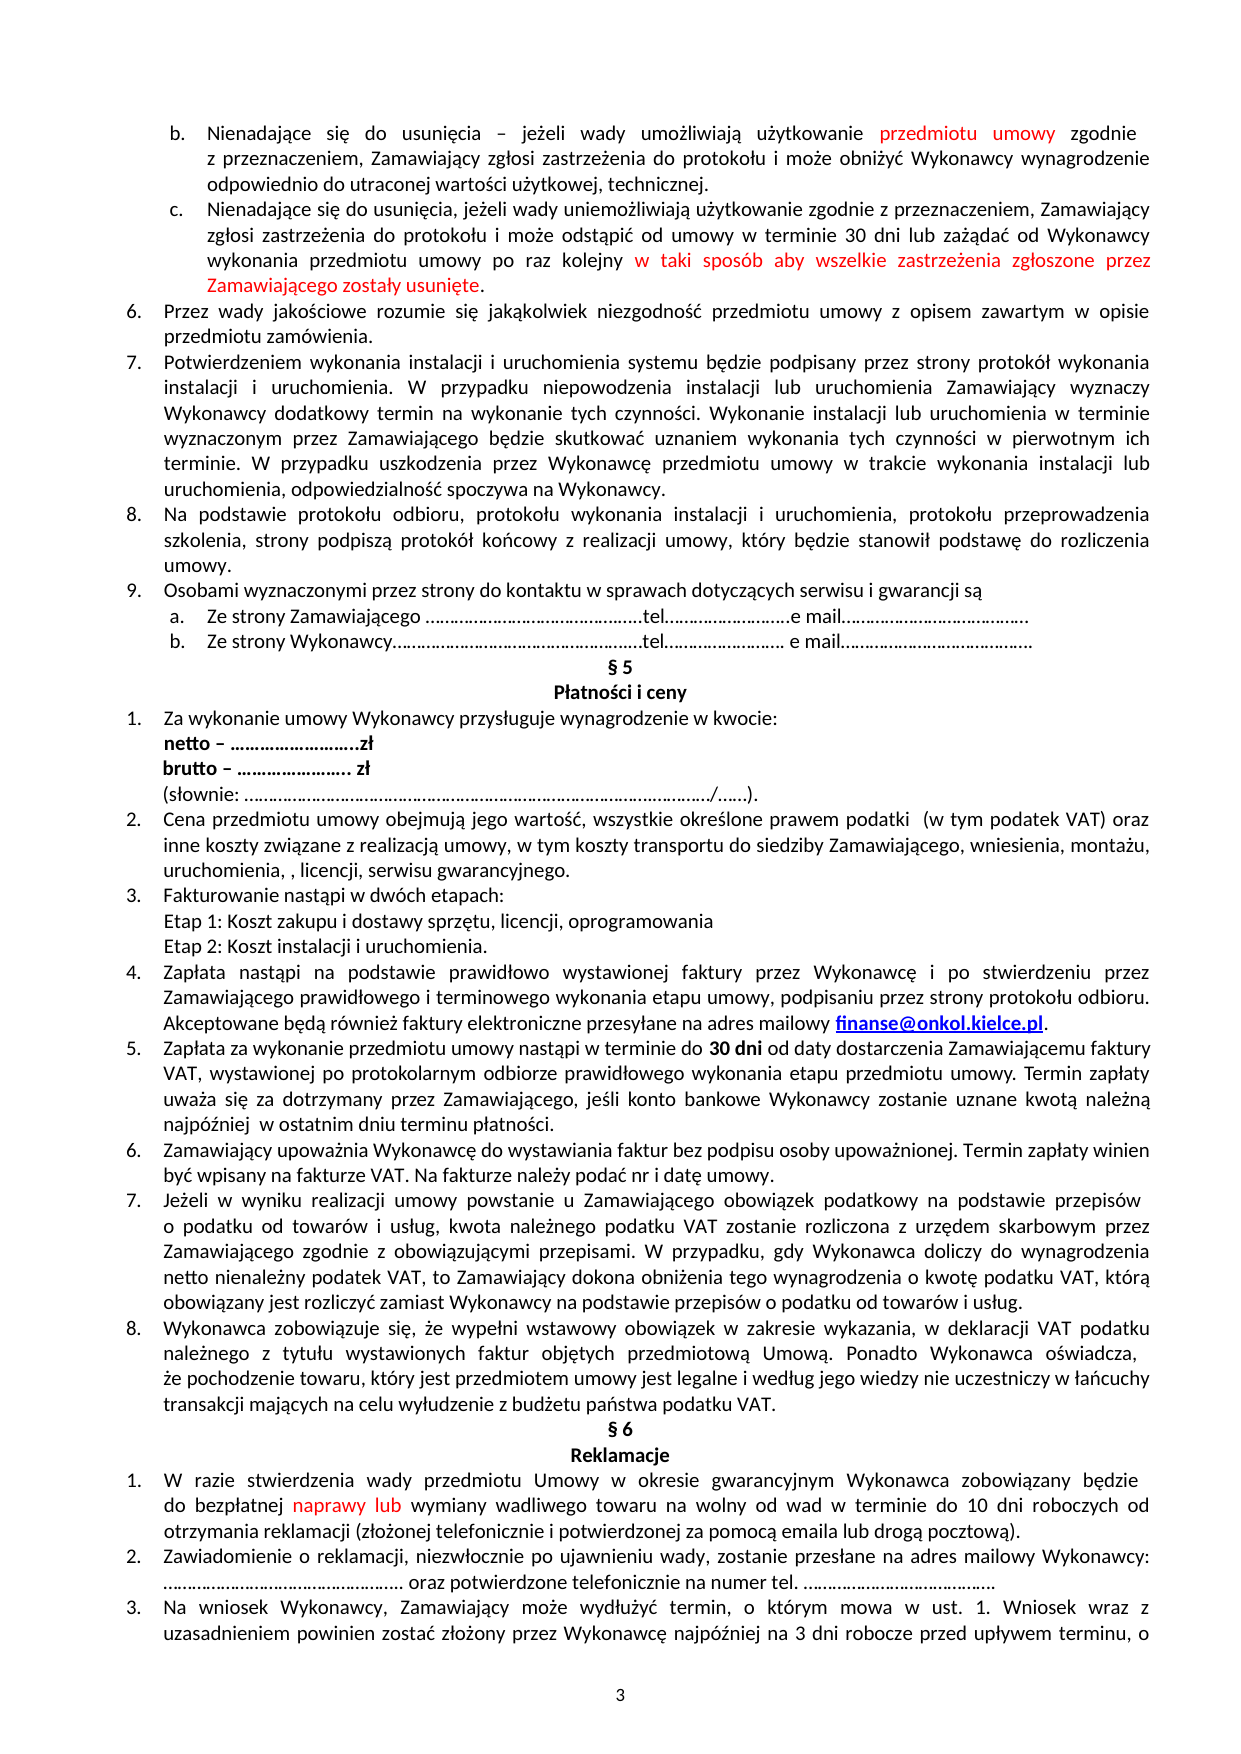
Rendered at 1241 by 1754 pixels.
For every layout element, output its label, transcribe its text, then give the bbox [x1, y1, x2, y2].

list Zamawiający upoważnia Wykonawcę do wystawiania faktur bez podpisu osoby upoważnionej. Termin zapłaty winien być wpisany na fakturze VAT. Na fakturze należy podać nr i datę umowy. [126, 1137, 1152, 1188]
list Cena przedmiotu umowy obejmują jego wartość, wszystkie określone prawem podatki (w tym podatek VAT) oraz inne koszty związane z realizacją umowy, w tym koszty transportu do siedziby Zamawiającego, wniesienia, montażu, uruchomienia, , licencji, serwisu gwarancyjnego. [126, 806, 1152, 883]
list Etap 2: Koszt instalacji i uruchomienia. [164, 933, 1152, 959]
list Fakturowanie nastąpi w dwóch etapach: [126, 883, 1152, 908]
list Etap 1: Koszt zakupu i dostawy sprzętu, licencji, oprogramowania [164, 908, 1152, 933]
list netto – ……………………..zł [164, 730, 1152, 756]
list Osobami wyznaczonymi przez strony do kontaktu w sprawach dotyczących serwisu i gwarancji są [126, 578, 1152, 603]
text (słownie: ………………………………………………………………………….…………/……). [162, 781, 1152, 806]
list Nienadające się do usunięcia, jeżeli wady uniemożliwiają użytkowanie zgodnie z przeznaczeniem, Zamawiający zgłosi zastrzeżenia do protokołu i może odstąpić od umowy w terminie 30 dni lub zażądać od Wykonawcy wykonania przedmiotu umowy po raz kolejny w taki sposób aby wszelkie zastrzeżenia zgłoszone przez Zamawiającego zostały usunięte. [169, 196, 1152, 298]
list Wykonawca zobowiązuje się, że wypełni wstawowy obowiązek w zakresie wykazania, w deklaracji VAT podatku należnego z tytułu wystawionych faktur objętych przedmiotową Umową. Ponadto Wykonawca oświadcza, że pochodzenie towaru, który jest przedmiotem umowy jest legalne i według jego wiedzy nie uczestniczy w łańcuchy transakcji mających na celu wyłudzenie z budżetu państwa podatku VAT. [126, 1315, 1152, 1416]
list Zapłata nastąpi na podstawie prawidłowo wystawionej faktury przez Wykonawcę i po stwierdzeniu przez Zamawiającego prawidłowego i terminowego wykonania etapu umowy, podpisaniu przez strony protokołu odbioru. Akceptowane będą również faktury elektroniczne przesyłane na adres mailowy finanse@onkol.kielce.pl. [126, 959, 1152, 1035]
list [126, 1594, 1152, 1645]
list Zapłata za wykonanie przedmiotu umowy nastąpi w terminie do 30 dni od daty dostarczenia Zamawiającemu faktury VAT, wystawionej po protokolarnym odbiorze prawidłowego wykonania etapu przedmiotu umowy. Termin zapłaty uważa się za dotrzymany przez Zamawiającego, jeśli konto bankowe Wykonawcy zostanie uznane kwotą należną najpóźniej w ostatnim dniu terminu płatności. [126, 1035, 1152, 1137]
text § 5 [89, 654, 1152, 679]
list Potwierdzeniem wykonania instalacji i uruchomienia systemu będzie podpisany przez strony protokół wykonania instalacji i uruchomienia. W przypadku niepowodzenia instalacji lub uruchomienia Zamawiający wyznaczy Wykonawcy dodatkowy termin na wykonanie tych czynności. Wykonanie instalacji lub uruchomienia w terminie wyznaczonym przez Zamawiającego będzie skutkować uznaniem wykonania tych czynności w pierwotnym ich terminie. W przypadku uszkodzenia przez Wykonawcę przedmiotu umowy w trakcie wykonania instalacji lub uruchomienia, odpowiedzialność spoczywa na Wykonawcy. [126, 349, 1152, 501]
list Jeżeli w wyniku realizacji umowy powstanie u Zamawiającego obowiązek podatkowy na podstawie przepisów o podatku od towarów i usług, kwota należnego podatku VAT zostanie rozliczona z urzędem skarbowym przez Zamawiającego zgodnie z obowiązującymi przepisami. W przypadku, gdy Wykonawca doliczy do wynagrodzenia netto nienależny podatek VAT, to Zamawiający dokona obniżenia tego wynagrodzenia o kwotę podatku VAT, którą obowiązany jest rozliczyć zamiast Wykonawcy na podstawie przepisów o podatku od towarów i usług. [126, 1188, 1152, 1315]
text brutto – ………………….. zł [162, 756, 1152, 781]
list Ze strony Zamawiającego ………………………………….…..tel……………………..e mail………………………………… [169, 603, 1152, 628]
list Na podstawie protokołu odbioru, protokołu wykonania instalacji i uruchomienia, protokołu przeprowadzenia szkolenia, strony podpiszą protokół końcowy z realizacji umowy, który będzie stanowił podstawę do rozliczenia umowy. [126, 501, 1152, 578]
list W razie stwierdzenia wady przedmiotu Umowy w okresie gwarancyjnym Wykonawca zobowiązany będzie do bezpłatnej naprawy lub wymiany wadliwego towaru na wolny od wad w terminie do 10 dni roboczych od otrzymania reklamacji (złożonej telefonicznie i potwierdzonej za pomocą emaila lub drogą pocztową). [126, 1467, 1152, 1543]
list Zawiadomienie o reklamacji, niezwłocznie po ujawnieniu wady, zostanie przesłane na adres mailowy Wykonawcy: ………………………………………….. oraz potwierdzone telefonicznie na numer tel. …………………………………. [126, 1543, 1152, 1594]
list Ze strony Wykonawcy………………………………………….…tel……………………. e mail…………………………………. [169, 628, 1152, 654]
text Reklamacje [89, 1442, 1152, 1467]
text § 6 [89, 1416, 1152, 1442]
text Płatności i ceny [89, 679, 1152, 705]
list Przez wady jakościowe rozumie się jakąkolwiek niezgodność przedmiotu umowy z opisem zawartym w opisie przedmiotu zamówienia. [126, 298, 1152, 349]
list Nienadające się do usunięcia – jeżeli wady umożliwiają użytkowanie przedmiotu umowy zgodnie z przeznaczeniem, Zamawiający zgłosi zastrzeżenia do protokołu i może obniżyć Wykonawcy wynagrodzenie odpowiednio do utraconej wartości użytkowej, technicznej. [169, 120, 1152, 196]
list Za wykonanie umowy Wykonawcy przysługuje wynagrodzenie w kwocie: [126, 705, 1152, 730]
